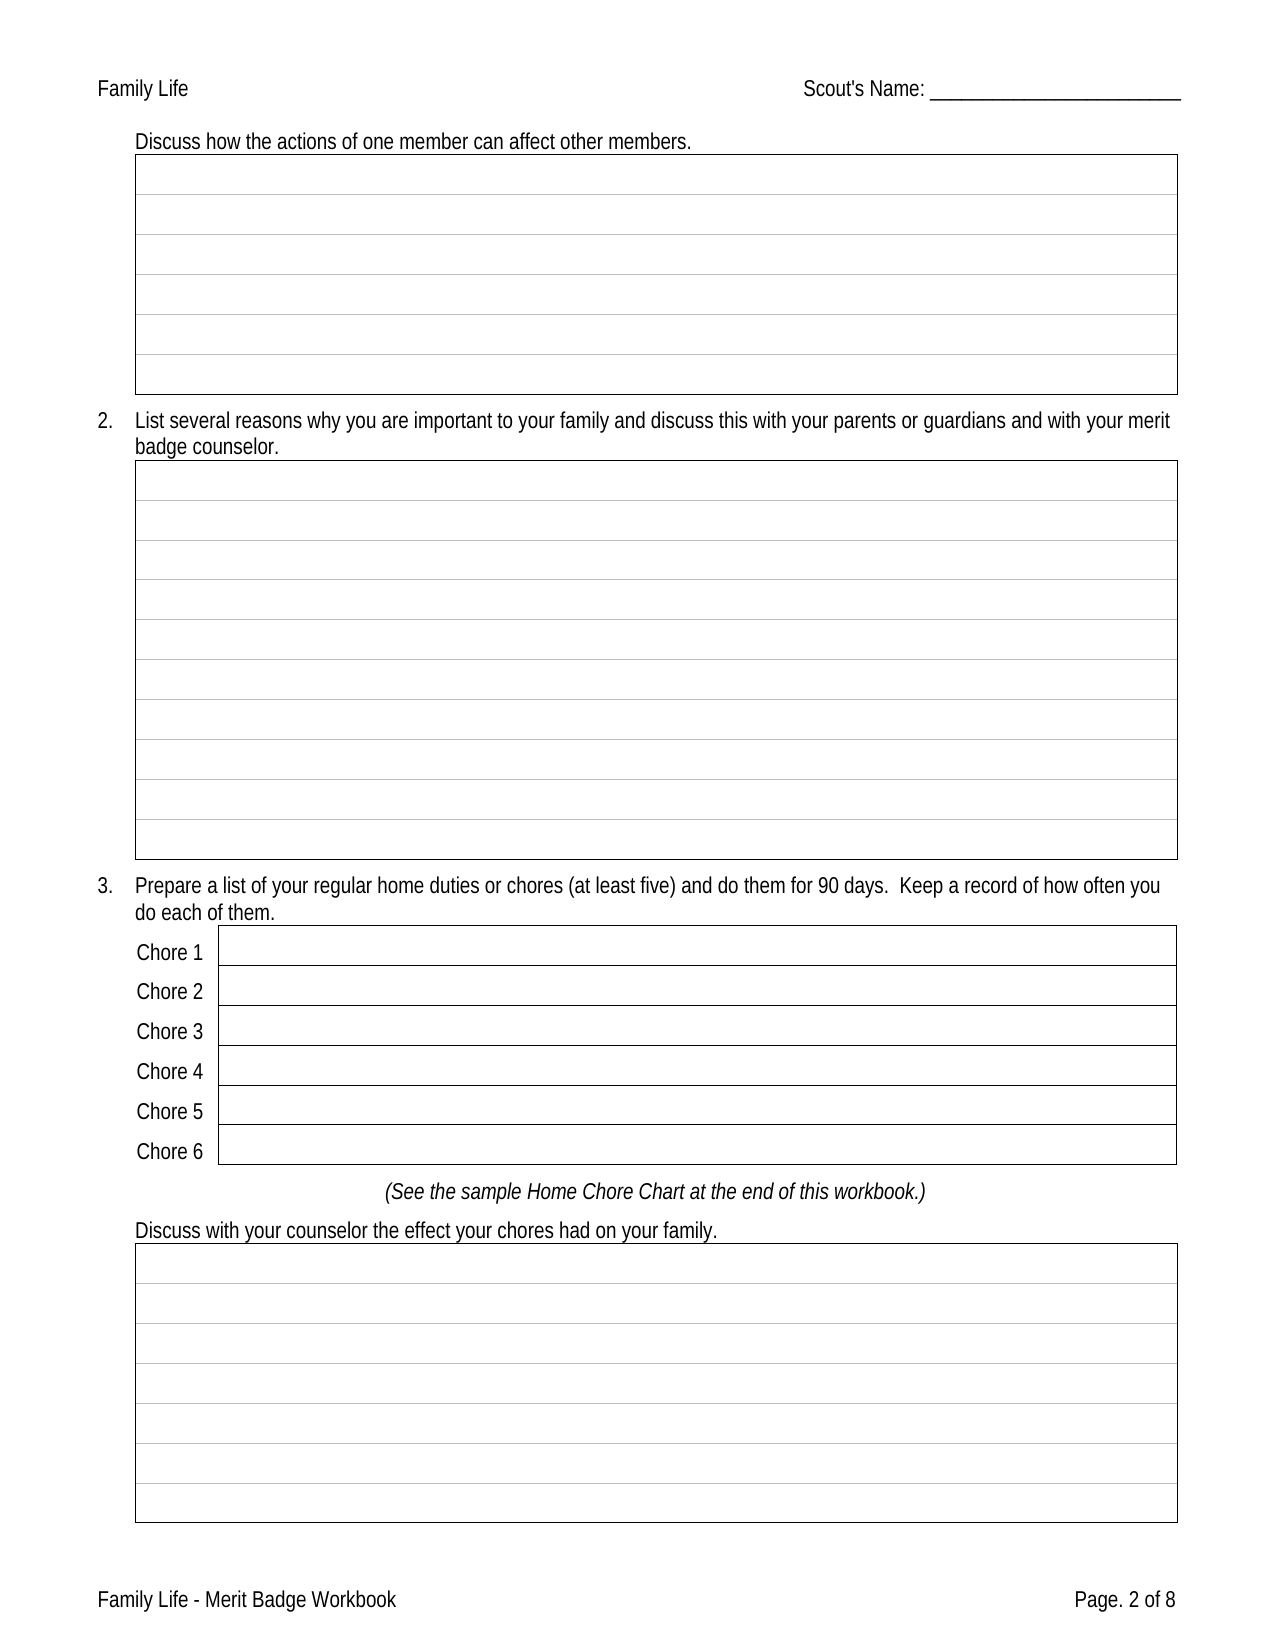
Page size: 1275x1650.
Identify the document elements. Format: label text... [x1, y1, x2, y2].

table_cell [136, 1444, 1177, 1482]
table_header [136, 461, 1177, 499]
table_cell [136, 660, 1177, 699]
table_cell [136, 355, 1177, 393]
table_cell [136, 541, 1177, 579]
table_cell [136, 195, 1177, 234]
table_cell [136, 1284, 1177, 1323]
table_header [219, 926, 1176, 965]
table_header Chore 1 [125, 925, 218, 965]
table_cell [136, 1324, 1177, 1363]
text 2. List several reasons why you are important to your family and discuss this with your parents or guardians and with your merit badge counselor. [97, 407, 1177, 460]
table_cell [219, 966, 1176, 1005]
text (See the sample Home Chore Chart at the end of this workbook.) [135, 1178, 1177, 1204]
table_cell [136, 275, 1177, 314]
table_cell [136, 700, 1177, 739]
table_cell Chore 5 [125, 1085, 218, 1124]
table_cell [219, 1086, 1176, 1124]
table_cell [219, 1046, 1176, 1084]
table_header [136, 155, 1177, 194]
table_cell [219, 1125, 1176, 1164]
table_cell [136, 620, 1177, 659]
table_cell [136, 1364, 1177, 1403]
table_cell [136, 1484, 1177, 1522]
text Discuss how the actions of one member can affect other members. [135, 128, 1177, 154]
table_header [136, 1244, 1177, 1283]
text Discuss with your counselor the effect your chores had on your family. [135, 1217, 1177, 1243]
table_cell [219, 1006, 1176, 1044]
table_cell Chore 2 [125, 965, 218, 1005]
text 3. Prepare a list of your regular home duties or chores (at least five) and do them for 90 days. Keep a record of how often you do each of them. [97, 872, 1177, 925]
table_cell [136, 315, 1177, 353]
table_cell [136, 780, 1177, 819]
table_cell [136, 501, 1177, 539]
table_cell Chore 6 [125, 1124, 218, 1164]
table_cell [136, 820, 1177, 859]
table_cell [136, 740, 1177, 779]
table_cell [136, 1404, 1177, 1442]
table_cell Chore 3 [125, 1005, 218, 1044]
table_cell [136, 235, 1177, 274]
table_cell [136, 580, 1177, 619]
table_cell Chore 4 [125, 1045, 218, 1084]
